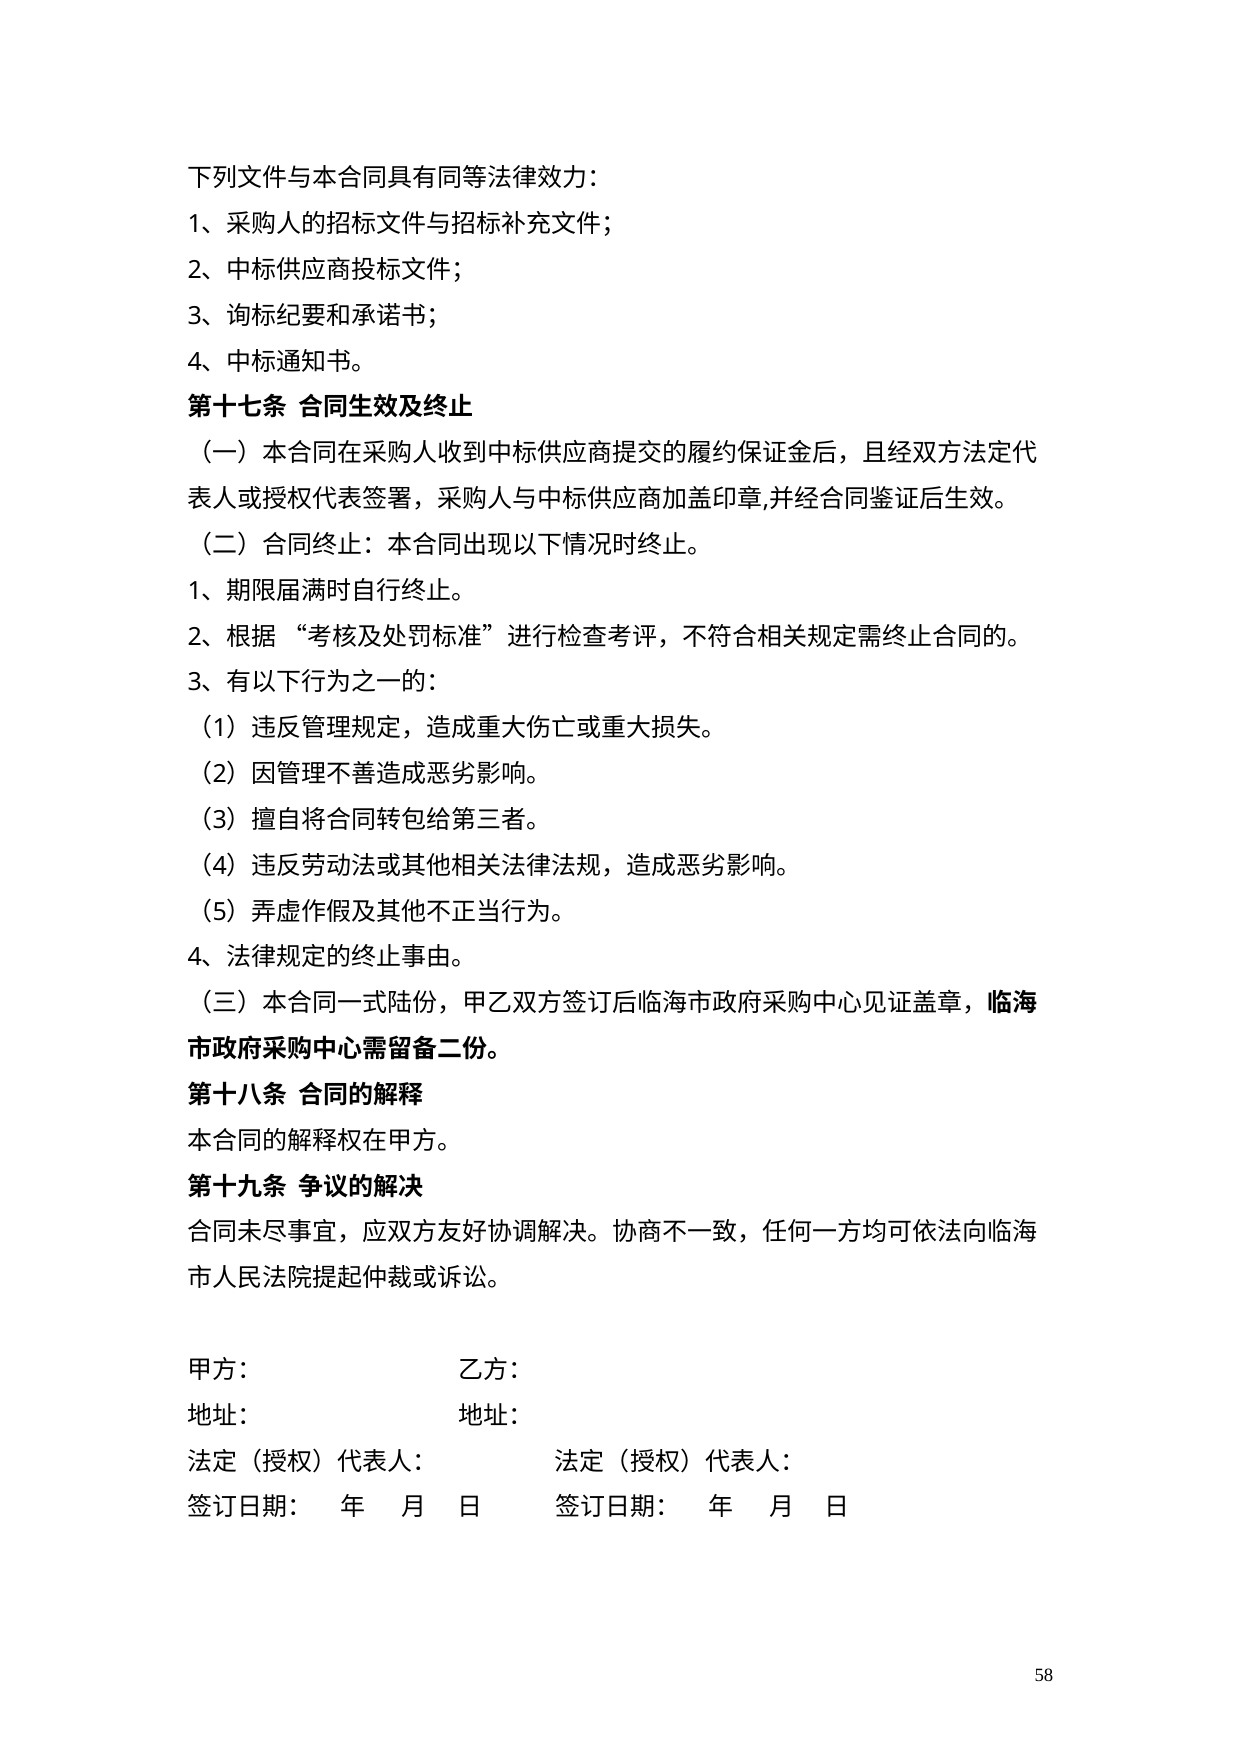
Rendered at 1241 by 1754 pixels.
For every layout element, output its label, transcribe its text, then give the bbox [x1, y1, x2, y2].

text 4、法律规定的终止事由。 [187, 929, 1053, 975]
text 第十九条 争议的解决 [187, 1158, 1053, 1204]
text （2）因管理不善造成恶劣影响。 [187, 746, 1053, 792]
text 甲方： 乙方： [187, 1342, 1053, 1387]
text 下列文件与本合同具有同等法律效力： [187, 150, 1053, 196]
text 地址： 地址： [187, 1387, 1053, 1433]
text （一）本合同在采购人收到中标供应商提交的履约保证金后，且经双方法定代表人或授权代表签署，采购人与中标供应商加盖印章,并经合同鉴证后生效。 [187, 425, 1053, 517]
text 3、有以下行为之一的： [187, 654, 1053, 700]
text 1、采购人的招标文件与招标补充文件； [187, 196, 1053, 242]
text （二）合同终止：本合同出现以下情况时终止。 [187, 517, 1053, 562]
text 本合同的解释权在甲方。 [187, 1112, 1053, 1158]
text 4、中标通知书。 [187, 333, 1053, 379]
text （三）本合同一式陆份，甲乙双方签订后临海市政府采购中心见证盖章，临海市政府采购中心需留备二份。 [187, 975, 1053, 1067]
text 合同未尽事宜，应双方友好协调解决。协商不一致，任何一方均可依法向临海市人民法院提起仲裁或诉讼。 [187, 1204, 1053, 1296]
text （4）违反劳动法或其他相关法律法规，造成恶劣影响。 [187, 837, 1053, 883]
text （5）弄虚作假及其他不正当行为。 [187, 883, 1053, 929]
text 第十八条 合同的解释 [187, 1067, 1053, 1112]
text （1）违反管理规定，造成重大伤亡或重大损失。 [187, 700, 1053, 746]
text 3、询标纪要和承诺书； [187, 287, 1053, 333]
text 第十七条 合同生效及终止 [187, 379, 1053, 425]
text 2、中标供应商投标文件； [187, 242, 1053, 287]
text 2、根据 “考核及处罚标准”进行检查考评，不符合相关规定需终止合同的。 [187, 608, 1053, 654]
text 法定（授权）代表人： 法定（授权）代表人： [187, 1433, 1053, 1479]
text 签订日期： 年 月 日 签订日期： 年 月 日 [187, 1479, 1053, 1525]
text （3）擅自将合同转包给第三者。 [187, 792, 1053, 837]
text 1、期限届满时自行终止。 [187, 562, 1053, 608]
